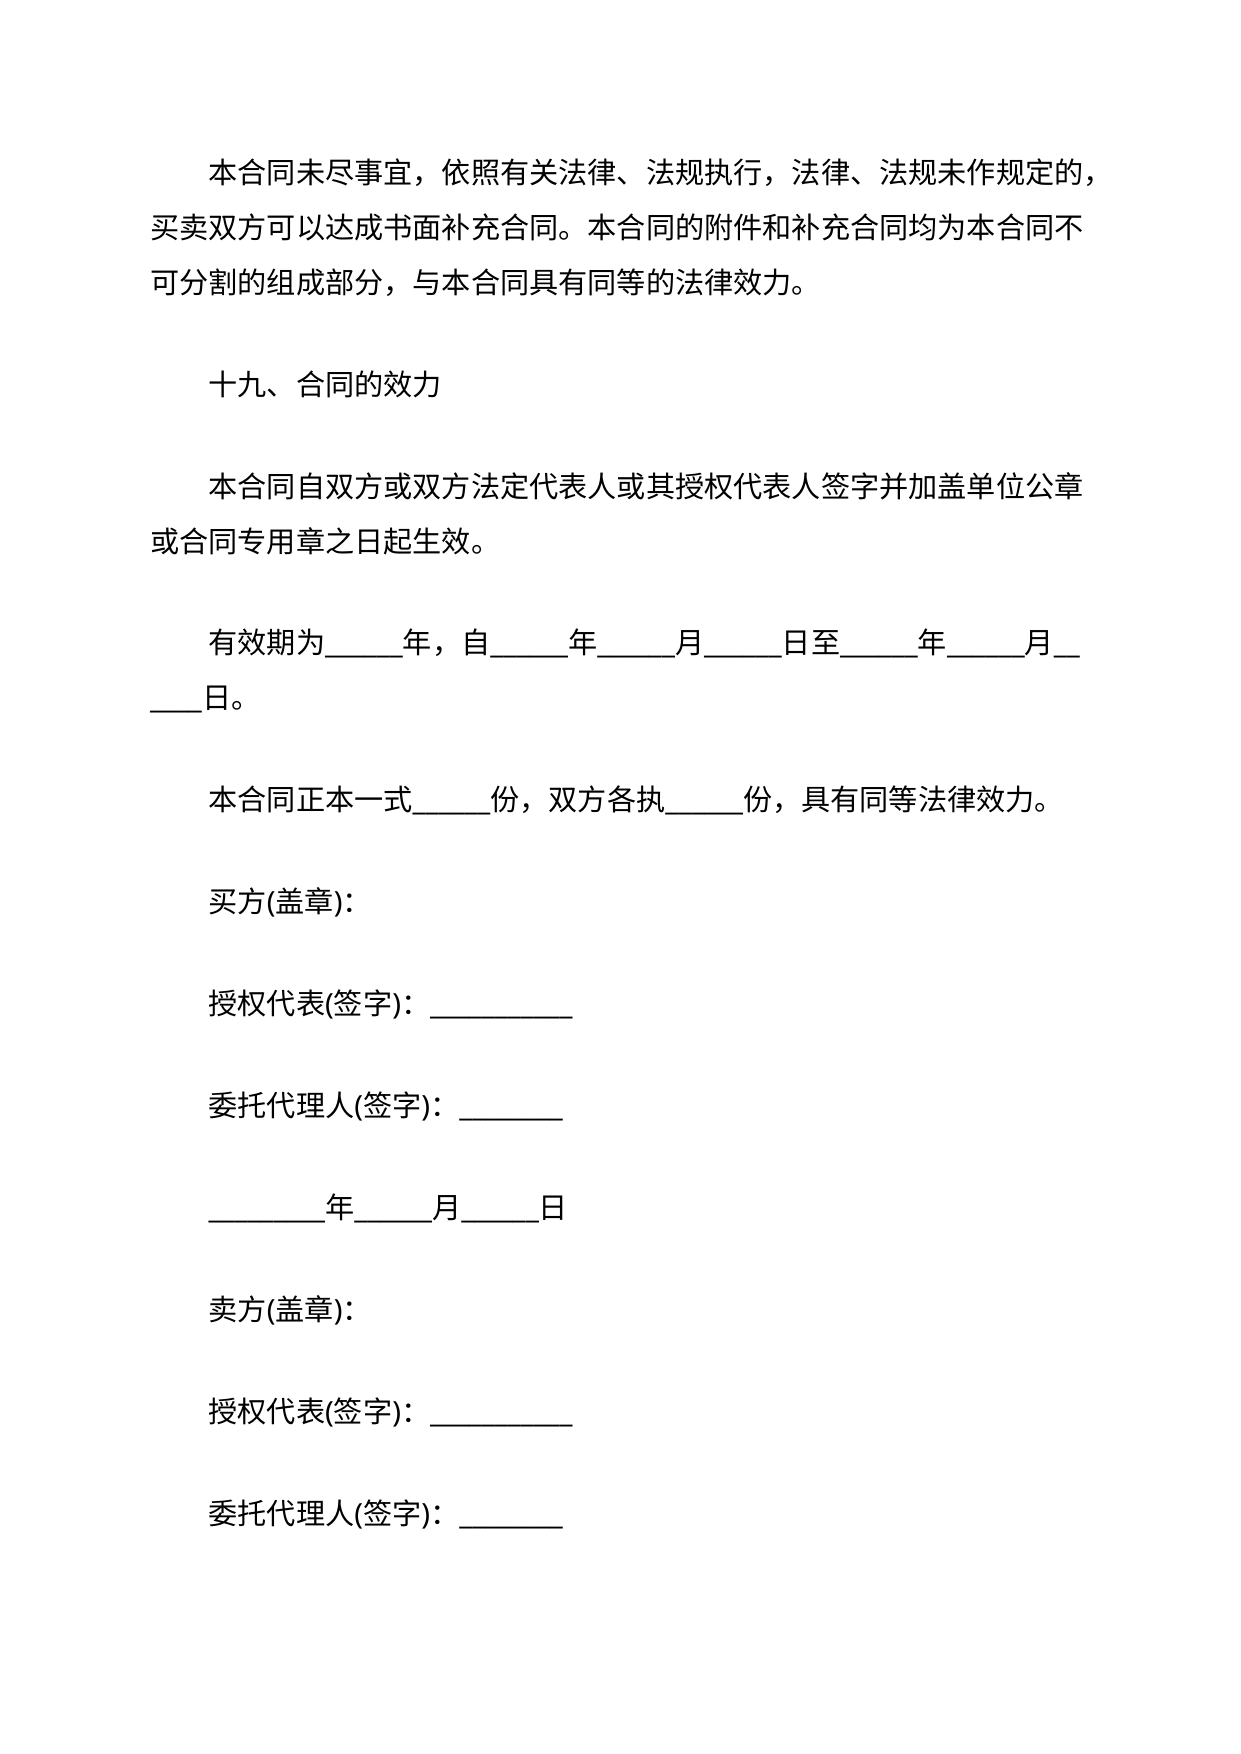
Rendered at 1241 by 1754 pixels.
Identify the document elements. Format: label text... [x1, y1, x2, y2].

text 委托代理人(签字)：________ [150, 1083, 1090, 1125]
text 有效期为______年，自______年______月______日至______年______月______日。 [150, 620, 1090, 717]
text 卖方(盖章)： [150, 1287, 1090, 1329]
text 委托代理人(签字)：________ [150, 1491, 1090, 1533]
text 买方(盖章)： [150, 879, 1090, 921]
text 授权代表(签字)：___________ [150, 1389, 1090, 1431]
text 本合同正本一式______份，双方各执______份，具有同等法律效力。 [150, 777, 1090, 819]
text 本合同未尽事宜，依照有关法律、法规执行，法律、法规未作规定的，买卖双方可以达成书面补充合同。本合同的附件和补充合同均为本合同不可分割的组成部分，与本合同具有同等的法律效力。 [150, 150, 1090, 302]
text 本合同自双方或双方法定代表人或其授权代表人签字并加盖单位公章或合同专用章之日起生效。 [150, 463, 1090, 561]
text _________年______月______日 [150, 1185, 1090, 1227]
text 十九、合同的效力 [150, 362, 1090, 404]
text 授权代表(签字)：___________ [150, 981, 1090, 1023]
